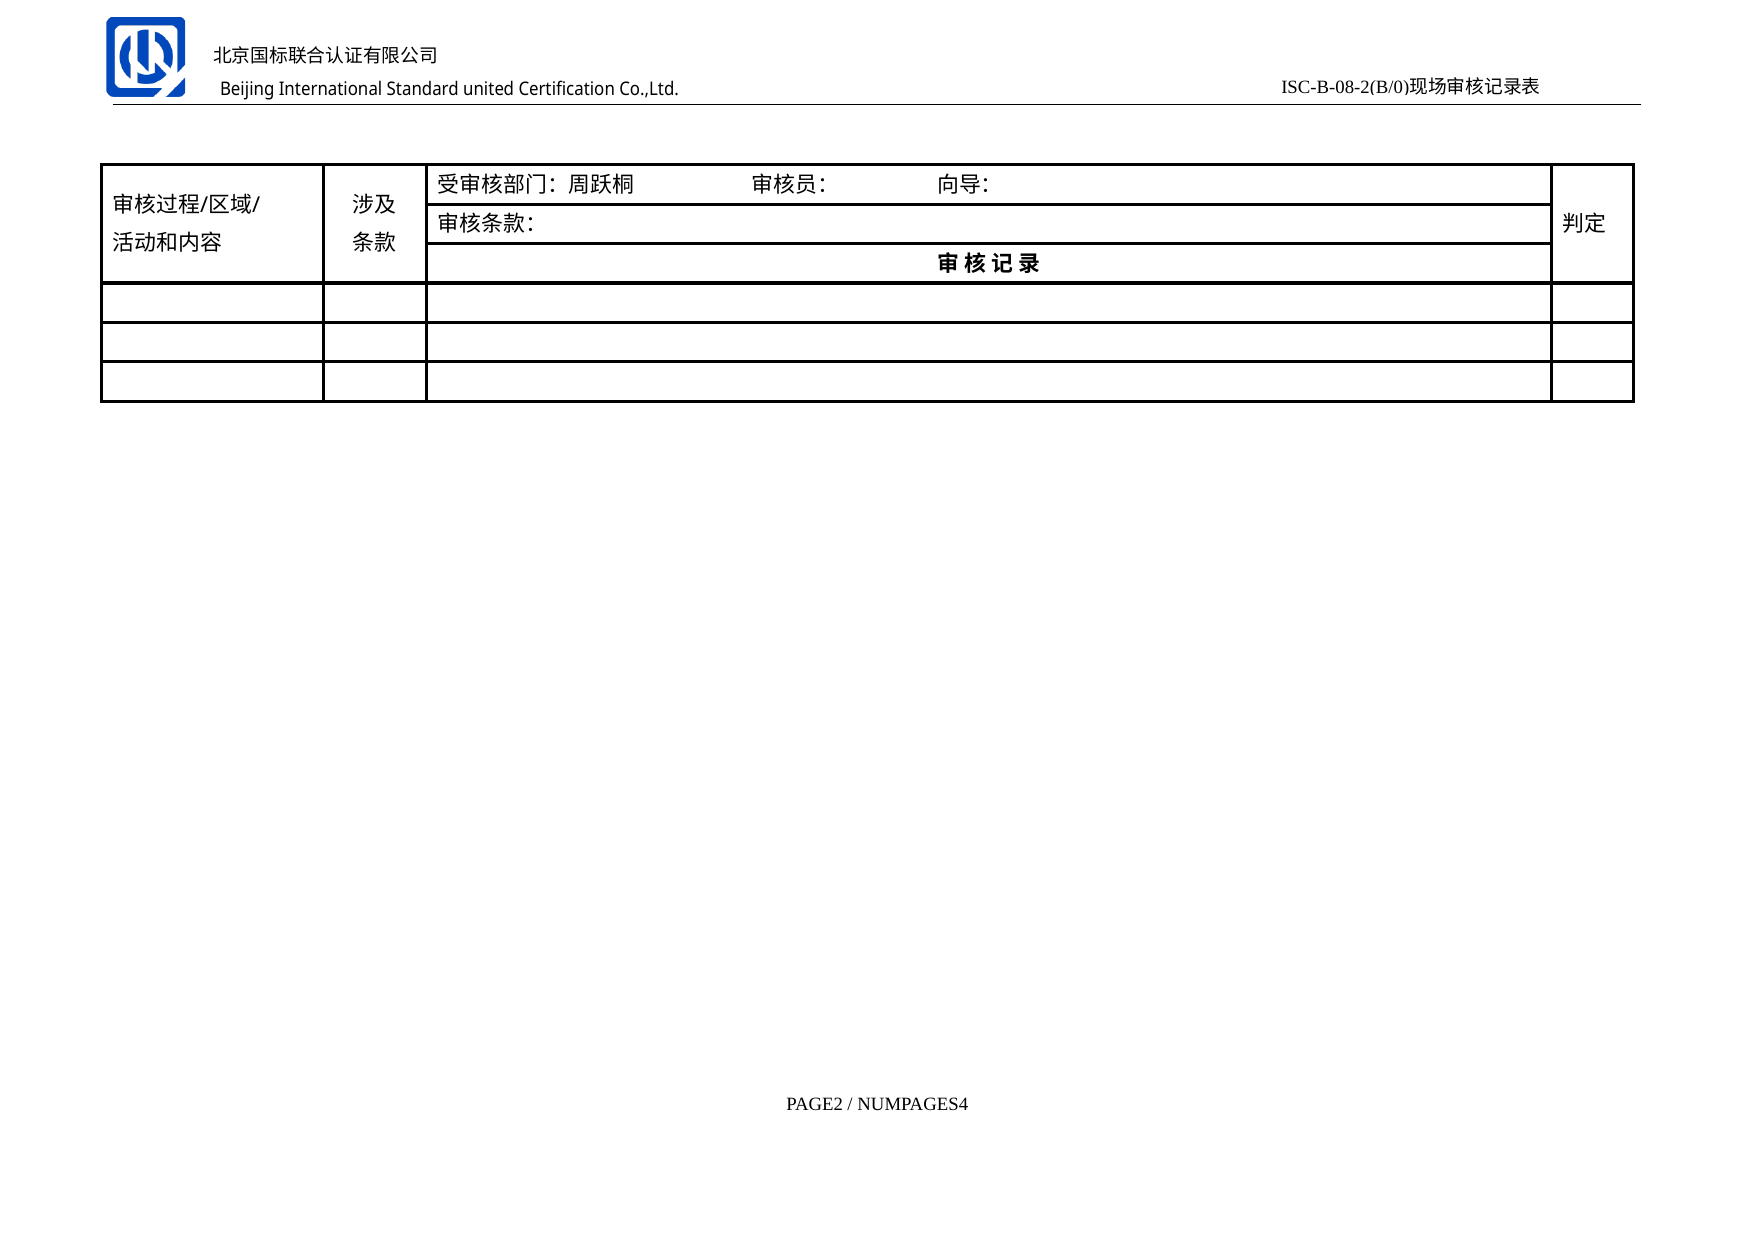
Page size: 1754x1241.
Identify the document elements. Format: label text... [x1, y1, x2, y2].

table_header 涉及 条款 [325, 166, 425, 281]
table_cell [103, 324, 322, 360]
table_cell [1553, 363, 1632, 399]
table_cell [428, 285, 1550, 321]
picture [106, 17, 186, 97]
table_header 受审核部门：周跃桐 审核员： 向导： [428, 166, 1550, 203]
table_header 判定 [1553, 166, 1632, 281]
table_cell [325, 363, 425, 399]
table_cell [325, 285, 425, 321]
table_header 审核过程/区域/ 活动和内容 [103, 166, 322, 281]
table_cell 审核条款： [428, 206, 1550, 242]
table_cell [1553, 285, 1632, 321]
table_cell [1553, 324, 1632, 360]
table_cell [428, 324, 1550, 360]
table_cell [103, 363, 322, 399]
table_cell [325, 324, 425, 360]
table_cell [428, 363, 1550, 399]
table_cell 审 核 记 录 [428, 245, 1550, 281]
table_cell [103, 285, 322, 321]
